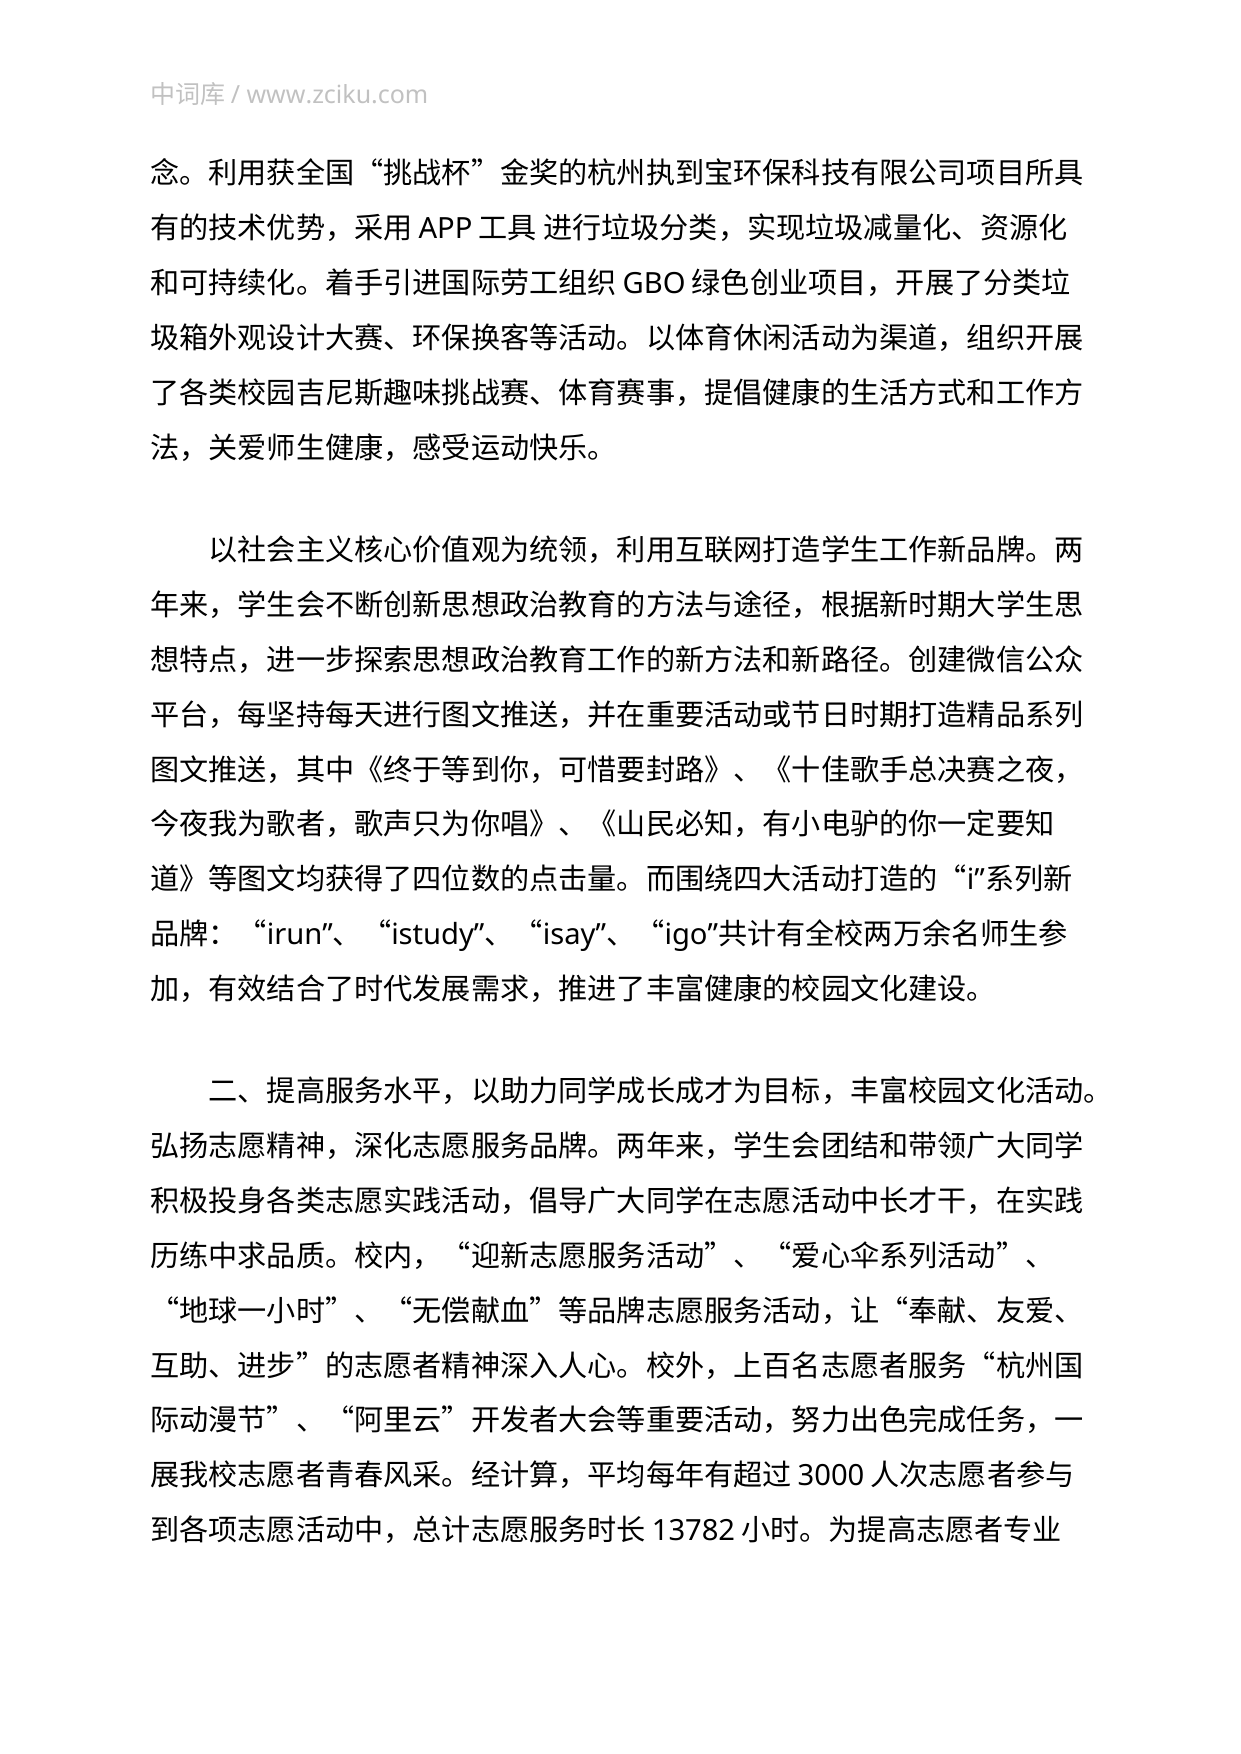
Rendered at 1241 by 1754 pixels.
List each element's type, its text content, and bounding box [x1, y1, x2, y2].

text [150, 1068, 1090, 1549]
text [150, 150, 1090, 467]
text 以社会主义核心价值观为统领，利用互联网打造学生工作新品牌。两年来，学生会不断创新思想政治教育的方法与途径，根据新时期大学生思想特点，进一步探索思想政治教育工作的新方法和新路径。创建微信公众平台，每坚持每天进行图文推送，并在重要活动或节日时期打造精品系列图文推送，其中《终于等到你，可惜要封路》、《十佳歌手总决赛之夜，今夜我为歌者，歌声只为你唱》、《山民必知，有小电驴的你一定要知道》等图文均获得了四位数的点击量。而围绕四大活动打造的“i”系列新品牌：“irun”、“istudy”、“isay”、“igo”共计有全校两万余名师生参加，有效结合了时代发展需求，推进了丰富健康的校园文化建设。 [150, 526, 1090, 1008]
